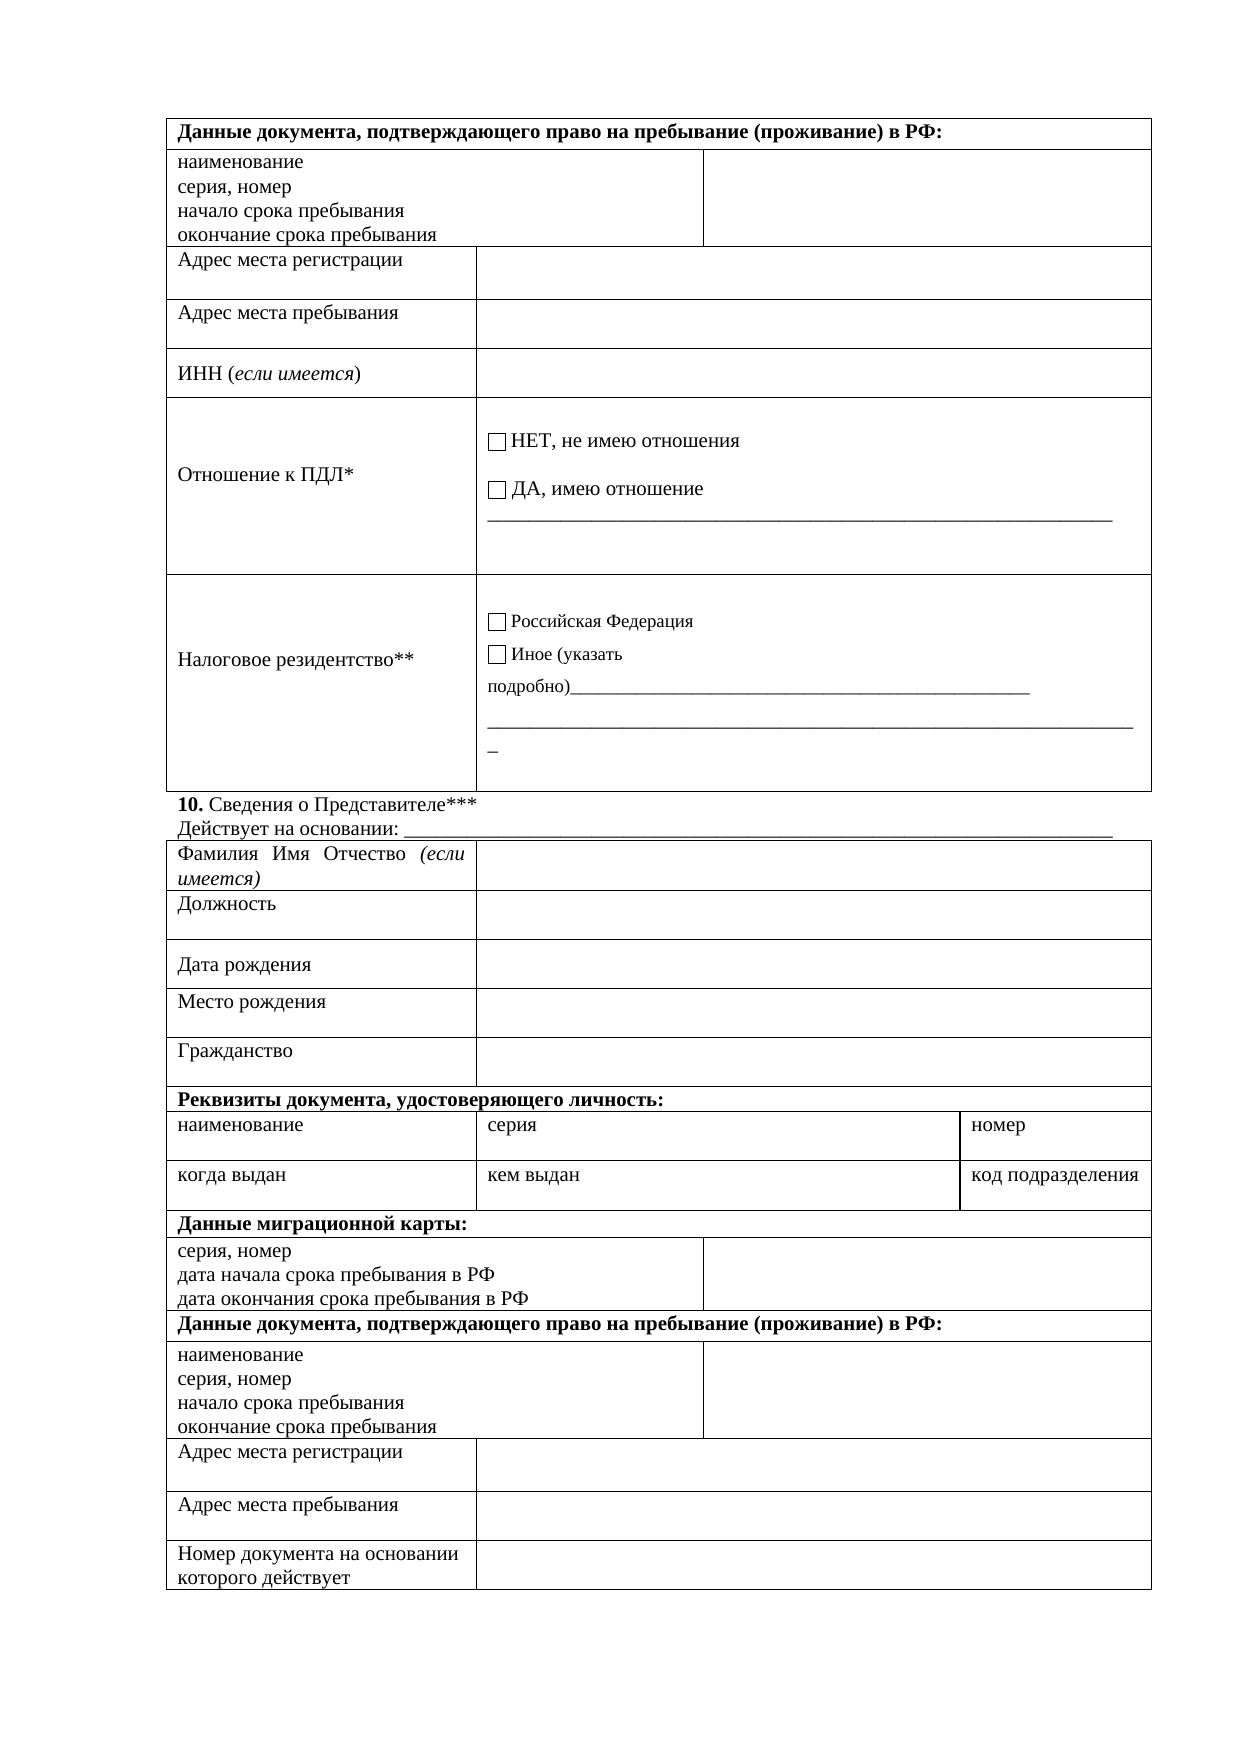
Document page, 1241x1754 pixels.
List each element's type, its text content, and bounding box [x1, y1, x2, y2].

table_cell Данные миграционной карты: [167, 1211, 1151, 1237]
table_header [477, 841, 1151, 889]
table_cell [477, 247, 1151, 299]
table_cell Гражданство [167, 1038, 476, 1086]
table_cell серия, номер дата начала срока пребывания в РФ дата окончания срока пребывания в РФ [167, 1238, 703, 1310]
table_cell [477, 349, 1151, 397]
table_cell серия [477, 1112, 959, 1160]
table_cell Российская Федерация Иное (указать подробно)_________________________________________________ _______________________________________________________________ [477, 575, 1151, 791]
table_cell [477, 1439, 1151, 1491]
table_cell [477, 1492, 1151, 1540]
table_cell когда выдан [167, 1161, 476, 1209]
table_cell Отношение к ПДЛ* [167, 398, 476, 573]
table_cell [477, 940, 1151, 988]
table_cell [704, 1342, 1151, 1438]
table_cell Должность [167, 891, 476, 939]
table_cell Адрес места регистрации [167, 1439, 476, 1491]
table_cell Адрес места пребывания [167, 1492, 476, 1540]
table_cell Данные документа, подтверждающего право на пребывание (проживание) в РФ: [167, 119, 1151, 148]
table_cell НЕТ, не имею отношения ДА, имею отношение ____________________________________________________________ [477, 398, 1151, 573]
table_cell номер [961, 1112, 1151, 1160]
table_cell Место рождения [167, 989, 476, 1037]
table_cell Реквизиты документа, удостоверяющего личность: [167, 1087, 1151, 1111]
table_cell Номер документа на основании которого действует [167, 1541, 476, 1589]
table_cell [477, 989, 1151, 1037]
table_cell наименование серия, номер начало срока пребывания окончание срока пребывания [167, 1342, 703, 1438]
table_cell Адрес места пребывания [167, 300, 476, 348]
table_cell [704, 1238, 1151, 1310]
table_cell Адрес места регистрации [167, 247, 476, 299]
table_cell [477, 1541, 1151, 1589]
table_cell [704, 150, 1151, 246]
text 10. Сведения о Представителе*** [177, 792, 1152, 816]
table_header Фамилия Имя Отчество (если имеется) [167, 841, 476, 889]
table_cell код подразделения [961, 1161, 1151, 1209]
text Действует на основании: ____________________________________________________________________ [177, 816, 1152, 840]
table_cell [477, 891, 1151, 939]
table_cell [477, 1038, 1151, 1086]
table_cell кем выдан [477, 1161, 959, 1209]
table_cell [477, 300, 1151, 348]
table_cell Налоговое резидентство** [167, 575, 476, 791]
table_cell Дата рождения [167, 940, 476, 988]
table_cell наименование серия, номер начало срока пребывания окончание срока пребывания [167, 150, 703, 246]
table_cell ИНН (если имеется) [167, 349, 476, 397]
table_cell Данные документа, подтверждающего право на пребывание (проживание) в РФ: [167, 1311, 1151, 1341]
table_cell наименование [167, 1112, 476, 1160]
